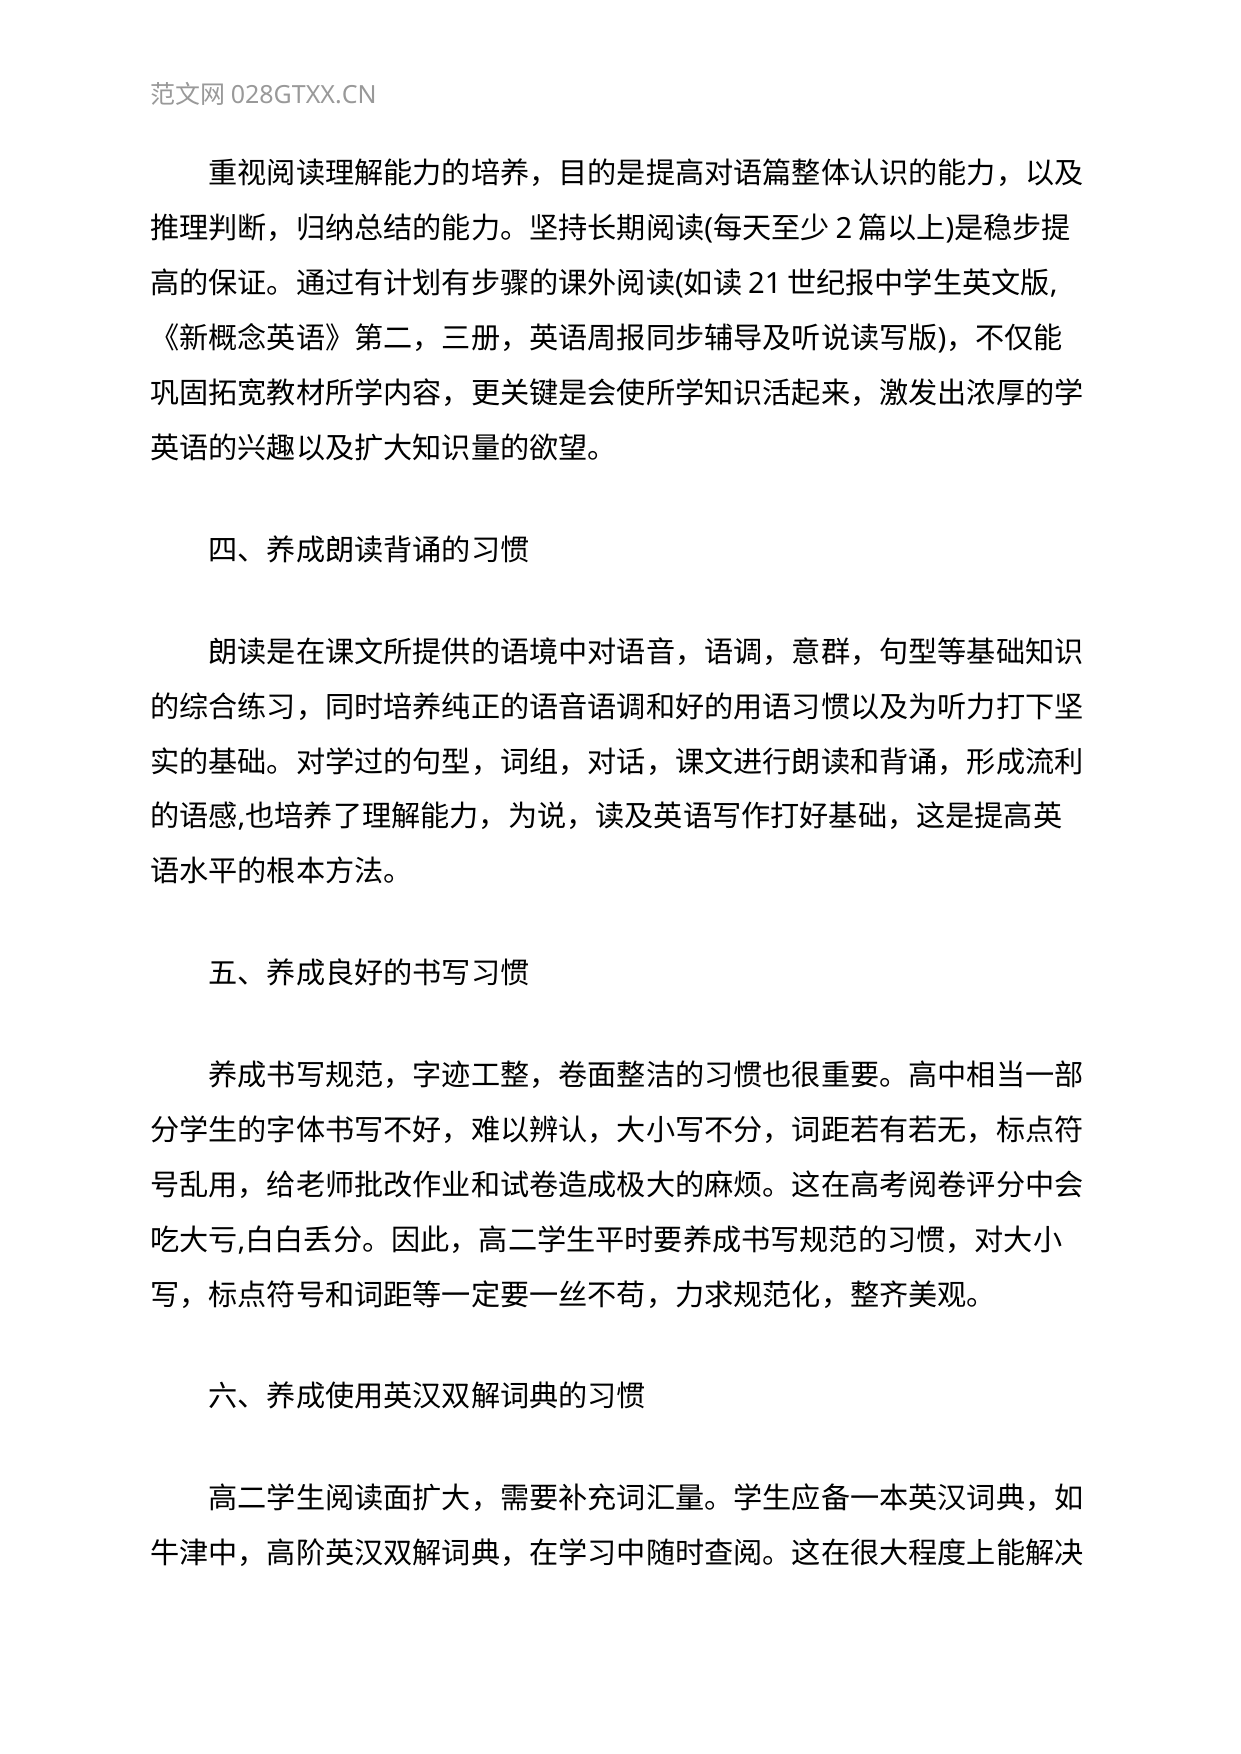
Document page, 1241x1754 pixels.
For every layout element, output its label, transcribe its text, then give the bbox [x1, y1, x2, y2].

text 六、养成使用英汉双解词典的习惯 [150, 1373, 1090, 1415]
text 五、养成良好的书写习惯 [150, 950, 1090, 992]
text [150, 1475, 1090, 1572]
text 养成书写规范，字迹工整，卷面整洁的习惯也很重要。高中相当一部分学生的字体书写不好，难以辨认，大小写不分，词距若有若无，标点符号乱用，给老师批改作业和试卷造成极大的麻烦。这在高考阅卷评分中会吃大亏,白白丢分。因此，高二学生平时要养成书写规范的习惯，对大小写，标点符号和词距等一定要一丝不苟，力求规范化，整齐美观。 [150, 1052, 1090, 1313]
text 四、养成朗读背诵的习惯 [150, 527, 1090, 569]
text 朗读是在课文所提供的语境中对语音，语调，意群，句型等基础知识的综合练习，同时培养纯正的语音语调和好的用语习惯以及为听力打下坚实的基础。对学过的句型，词组，对话，课文进行朗读和背诵，形成流利的语感,也培养了理解能力，为说，读及英语写作打好基础，这是提高英语水平的根本方法。 [150, 628, 1090, 890]
text 重视阅读理解能力的培养，目的是提高对语篇整体认识的能力，以及推理判断，归纳总结的能力。坚持长期阅读(每天至少2篇以上)是稳步提高的保证。通过有计划有步骤的课外阅读(如读21世纪报中学生英文版,《新概念英语》第二，三册，英语周报同步辅导及听说读写版)，不仅能巩固拓宽教材所学内容，更关键是会使所学知识活起来，激发出浓厚的学英语的兴趣以及扩大知识量的欲望。 [150, 150, 1090, 467]
